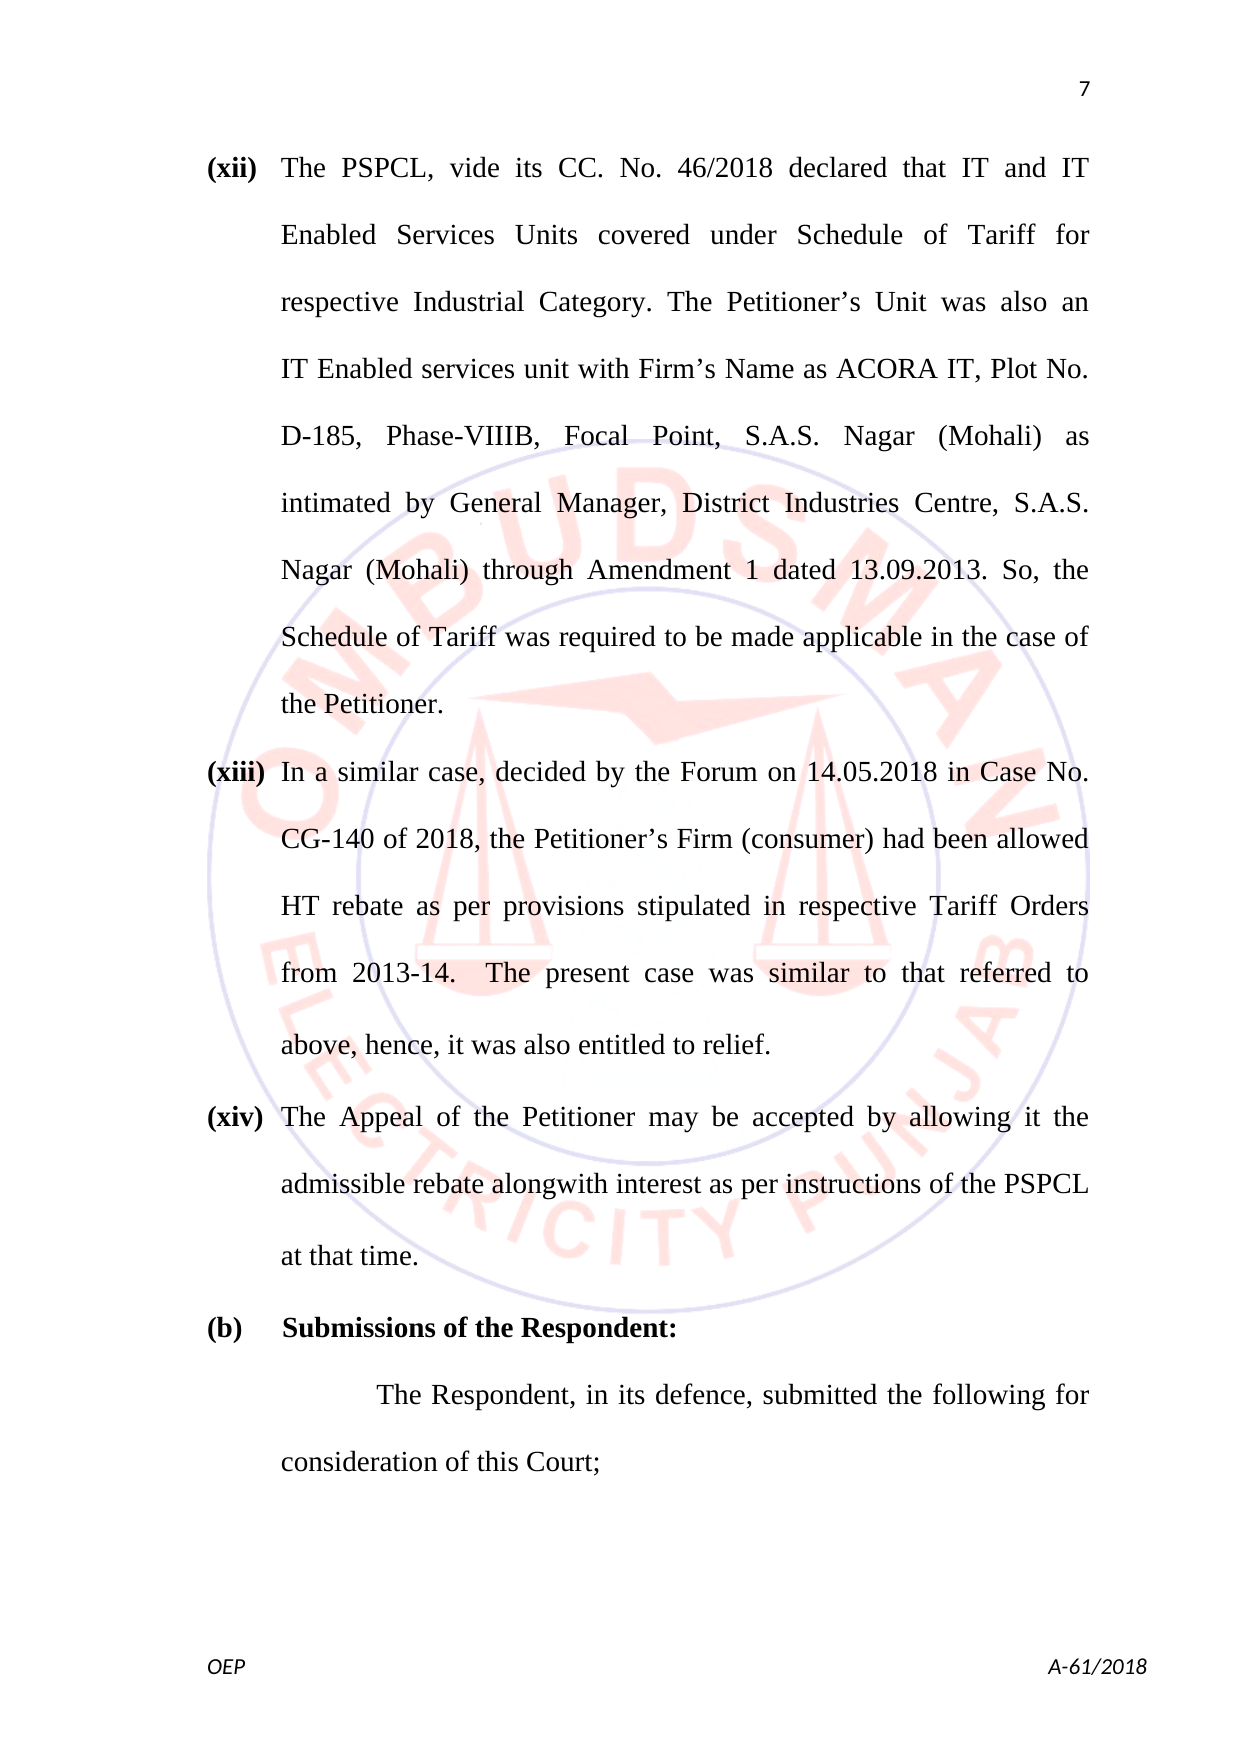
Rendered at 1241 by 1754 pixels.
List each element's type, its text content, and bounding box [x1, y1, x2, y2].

list Submissions of the Respondent: [207, 1310, 1090, 1344]
list The Respondent, in its defence, submitted the following for consideration of this Court; [281, 1377, 1090, 1478]
list The PSPCL, vide its CC. No. 46/2018 declared that IT and IT Enabled Services Units covered under Schedule of Tariff for respective Industrial Category. The Petitioner’s Unit was also an IT Enabled services unit with Firm’s Name as ACORA IT, Plot No. D-185, Phase-VIIIB, Focal Point, S.A.S. Nagar (Mohali) as intimated by General Manager, District Industries Centre, S.A.S. Nagar (Mohali) through Amendment 1 dated 13.09.2013. So, the Schedule of Tariff was required to be made applicable in the case of the Petitioner. [207, 150, 1090, 720]
list The Appeal of the Petitioner may be accepted by allowing it the admissible rebate alongwith interest as per instructions of the PSPCL at that time. [207, 1099, 1090, 1273]
list In a similar case, decided by the Forum on 14.05.2018 in Case No. CG-140 of 2018, the Petitioner’s Firm (consumer) had been allowed HT rebate as per provisions stipulated in respective Tariff Orders from 2013-14. The present case was similar to that referred to above, hence, it was also entitled to relief. [207, 754, 1090, 1062]
